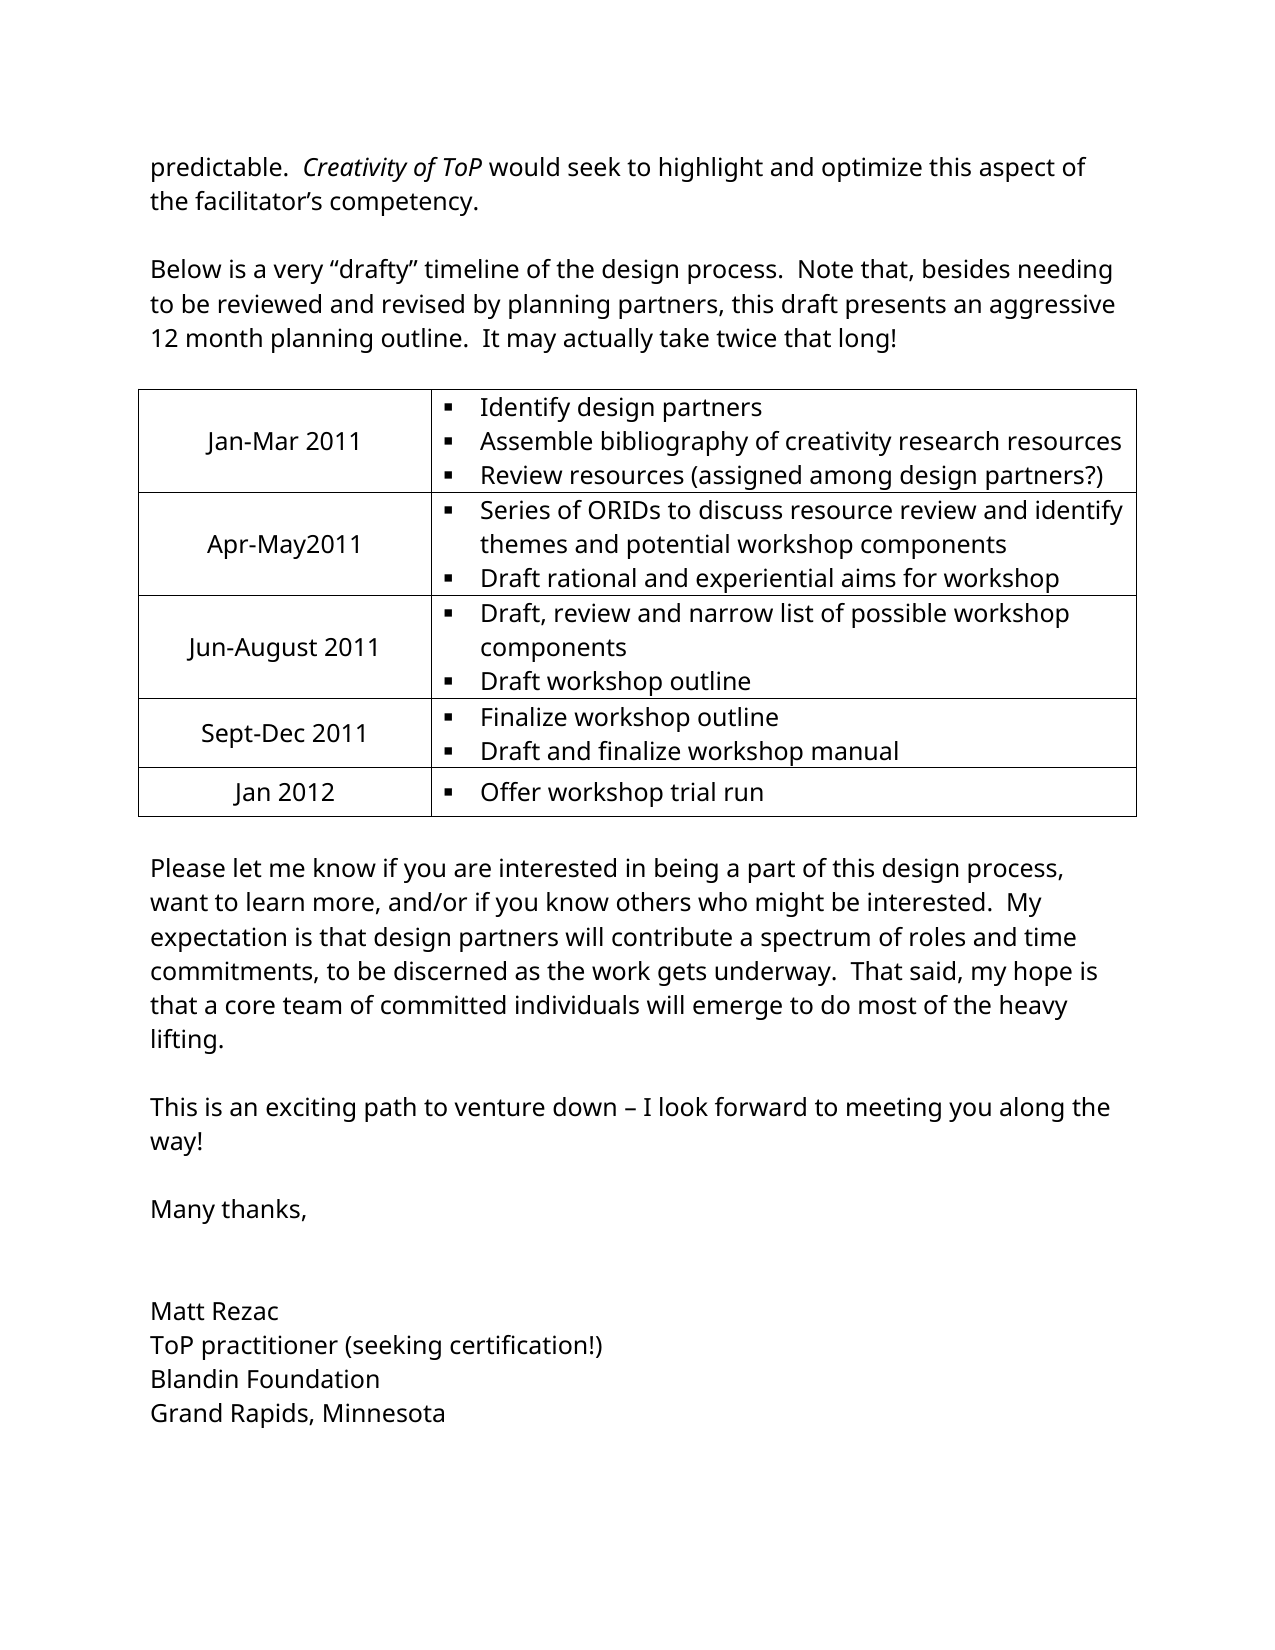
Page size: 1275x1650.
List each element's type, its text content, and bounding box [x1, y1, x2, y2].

table_cell Offer workshop trial run [432, 768, 1136, 816]
text Please let me know if you are interested in being a part of this design process, want to learn more, and/or if you know others who might be interested. My expectation is that design partners will contribute a spectrum of roles and time commitments, to be discerned as the work gets underway. That said, my hope is that a core team of committed individuals will emerge to do most of the heavy lifting. [150, 851, 1125, 1055]
table_header Identify design partners Assemble bibliography of creativity research resources Review resources (assigned among design partners?) [432, 390, 1136, 492]
table_cell Finalize workshop outline Draft and finalize workshop manual [432, 699, 1136, 767]
text Blandin Foundation [150, 1362, 1125, 1396]
text This is an exciting path to venture down – I look forward to meeting you along the way! [150, 1089, 1125, 1158]
table_cell Jan 2012 [139, 768, 431, 816]
table_cell Apr-May2011 [139, 493, 431, 595]
text Matt Rezac [150, 1260, 1125, 1328]
text ToP practitioner (seeking certification!) [150, 1328, 1125, 1362]
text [150, 150, 1125, 218]
table_cell Sept-Dec 2011 [139, 699, 431, 767]
table_header Jan-Mar 2011 [139, 390, 431, 492]
text Many thanks, [150, 1192, 1125, 1226]
text Below is a very “drafty” timeline of the design process. Note that, besides needing to be reviewed and revised by planning partners, this draft presents an aggressive 12 month planning outline. It may actually take twice that long! [150, 252, 1125, 354]
table_cell Jun-August 2011 [139, 596, 431, 698]
text Grand Rapids, Minnesota [150, 1396, 1125, 1430]
table_cell Series of ORIDs to discuss resource review and identify themes and potential workshop components Draft rational and experiential aims for workshop [432, 493, 1136, 595]
table_cell Draft, review and narrow list of possible workshop components Draft workshop outline [432, 596, 1136, 698]
